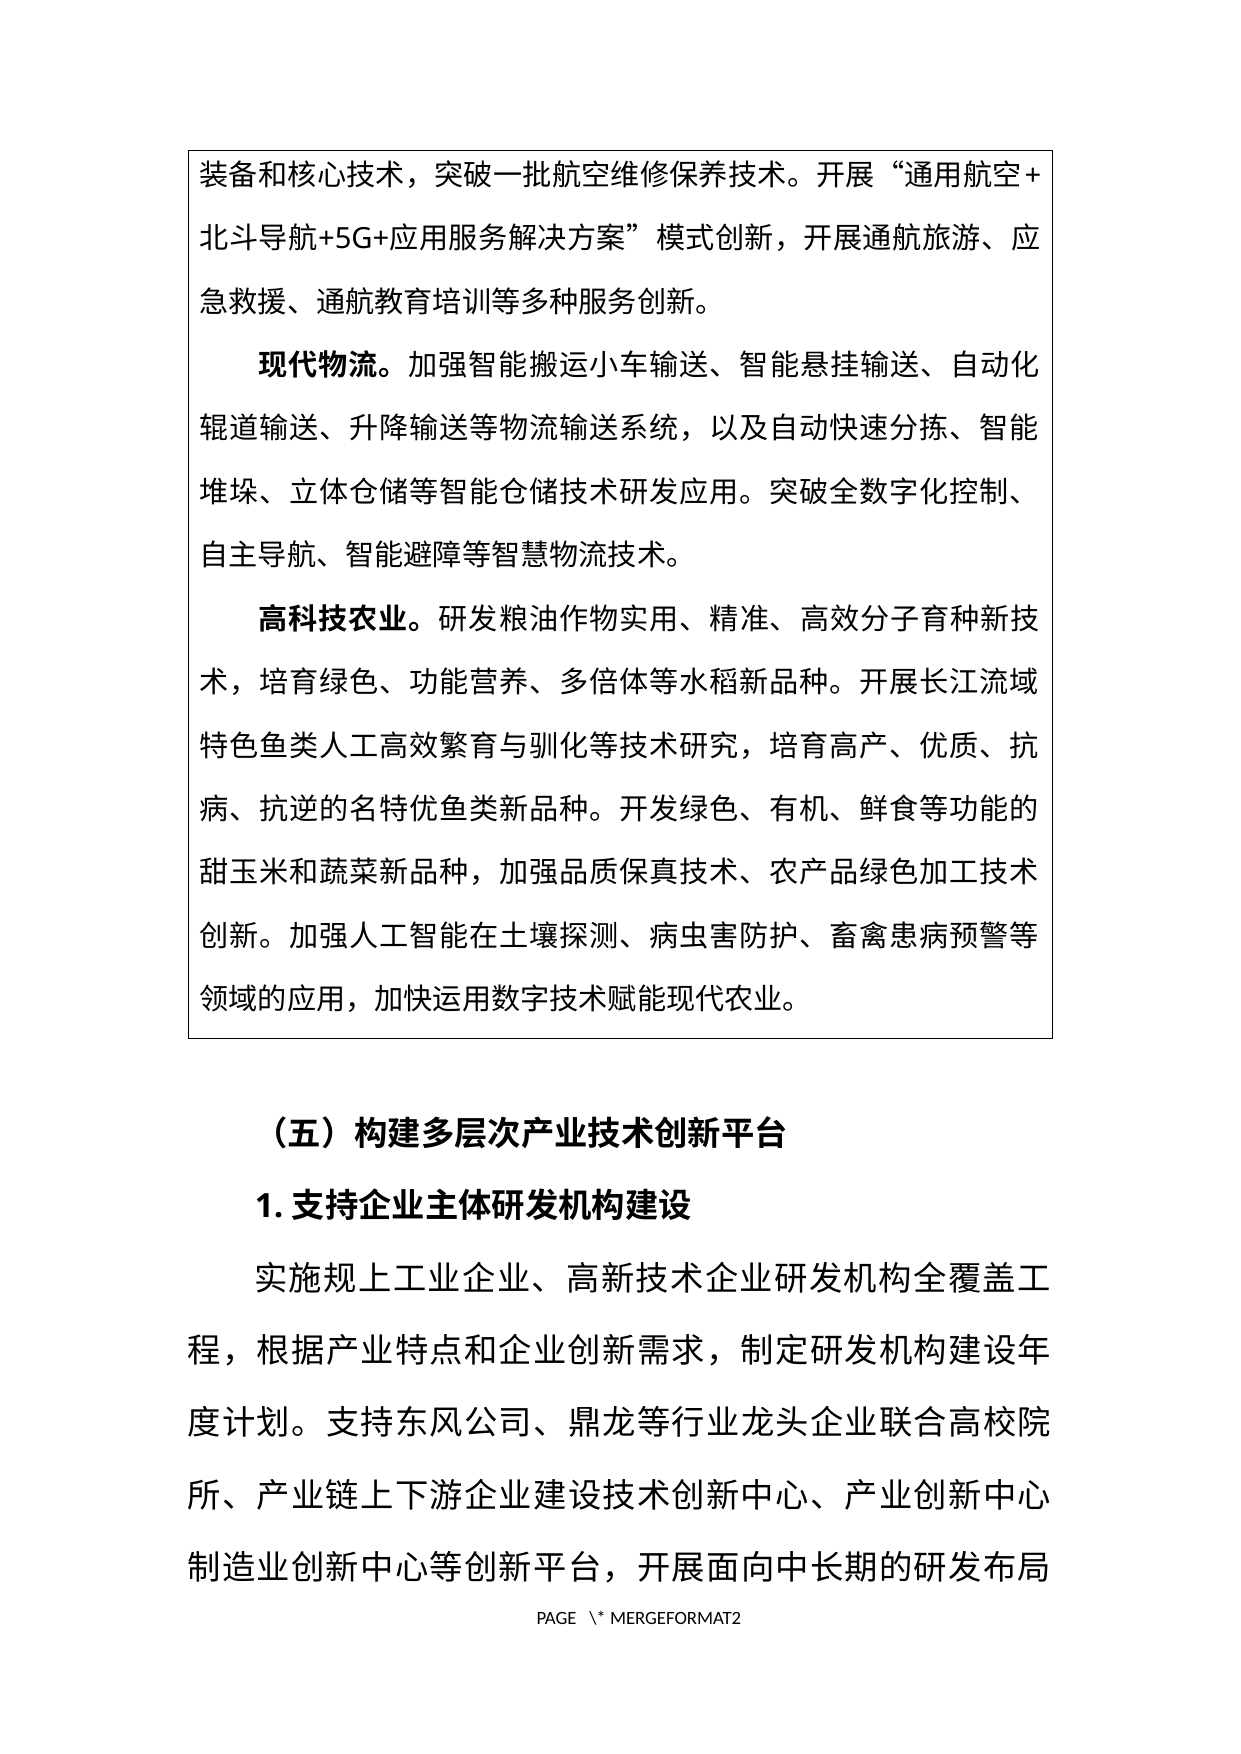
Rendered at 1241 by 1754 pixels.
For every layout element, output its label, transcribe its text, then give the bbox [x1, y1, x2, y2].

text 1. 支持企业主体研发机构建设 [187, 1179, 1053, 1227]
text （五）构建多层次产业技术创新平台 [187, 1107, 1053, 1155]
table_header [189, 151, 1052, 1037]
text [187, 1251, 1053, 1589]
